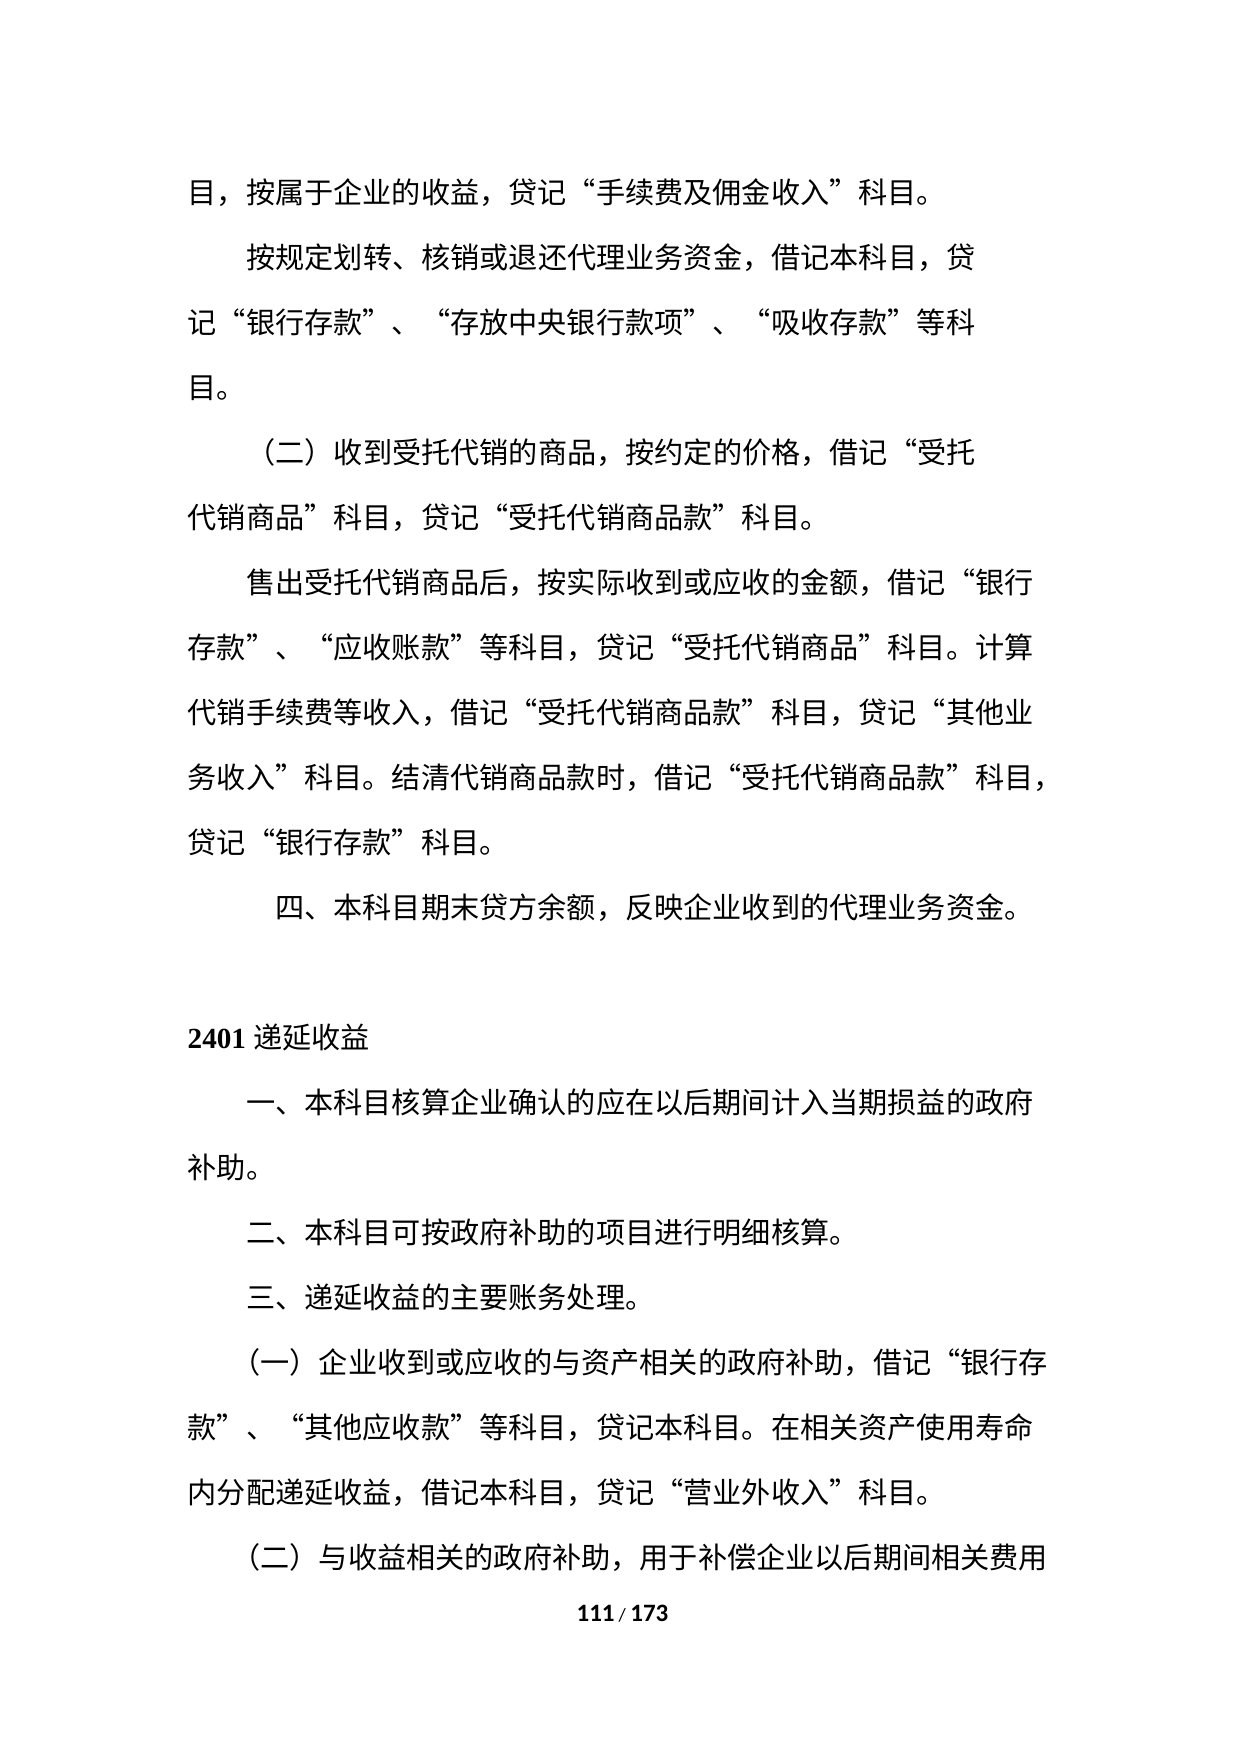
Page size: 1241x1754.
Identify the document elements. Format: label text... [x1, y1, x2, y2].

text 售出受托代销商品后，按实际收到或应收的金额，借记“银行存款”、“应收账款”等科目，贷记“受托代销商品”科目。计算代销手续费等收入，借记“受托代销商品款”科目，贷记“其他业务收入”科目。结清代销商品款时，借记“受托代销商品款”科目，贷记“银行存款”科目。 [187, 548, 1053, 873]
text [187, 1523, 1053, 1588]
text 2401 递延收益 [187, 1003, 1053, 1068]
text 二、本科目可按政府补助的项目进行明细核算。 [187, 1198, 1053, 1263]
text 按规定划转、核销或退还代理业务资金，借记本科目，贷记“银行存款”、“存放中央银行款项”、“吸收存款”等科目。 [187, 223, 980, 418]
text （二）收到受托代销的商品，按约定的价格，借记“受托代销商品”科目，贷记“受托代销商品款”科目。 [187, 418, 980, 548]
text 一、本科目核算企业确认的应在以后期间计入当期损益的政府补助。 [187, 1068, 1053, 1198]
text （一）企业收到或应收的与资产相关的政府补助，借记“银行存款”、“其他应收款”等科目，贷记本科目。在相关资产使用寿命内分配递延收益，借记本科目，贷记“营业外收入”科目。 [187, 1328, 1053, 1523]
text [187, 158, 1053, 223]
text 三、递延收益的主要账务处理。 [187, 1263, 1053, 1328]
text 四、本科目期末贷方余额，反映企业收到的代理业务资金。 [187, 873, 1053, 938]
